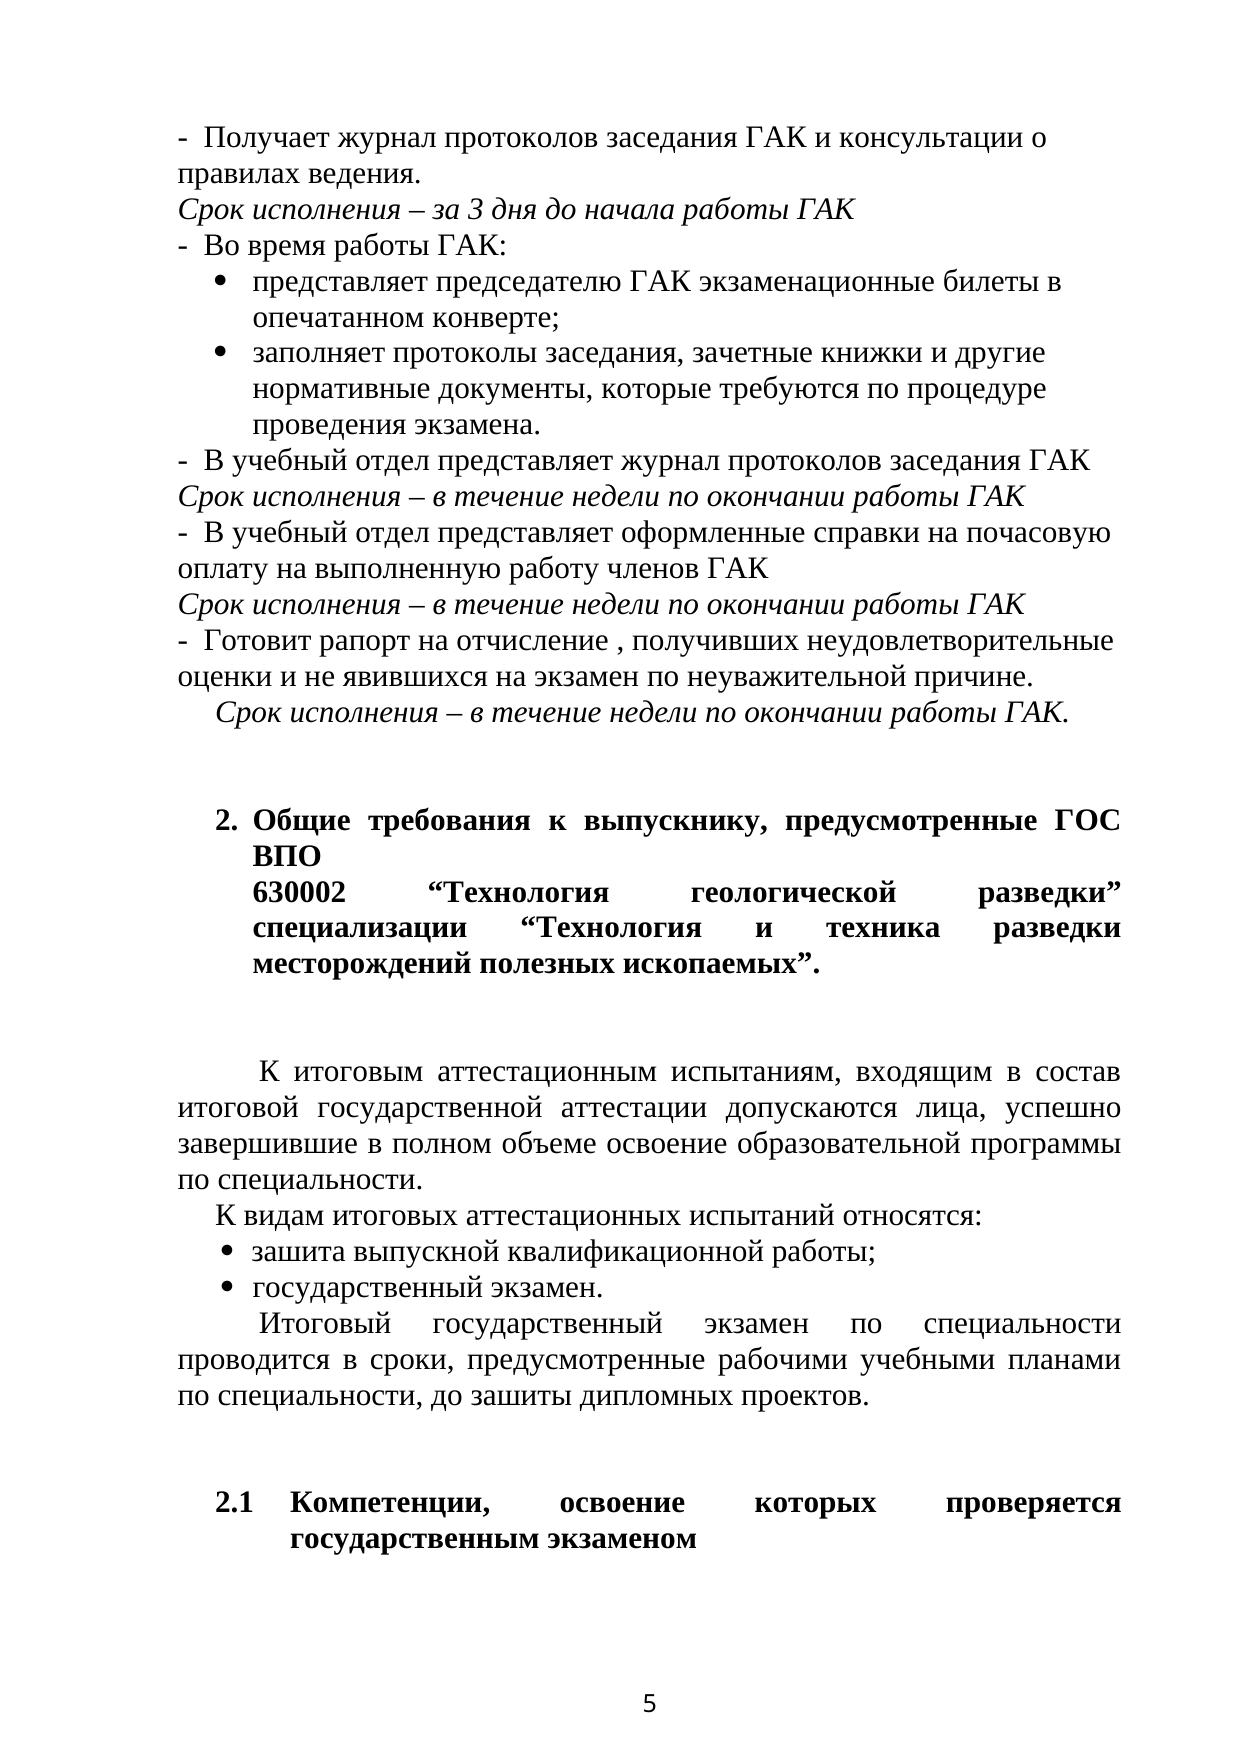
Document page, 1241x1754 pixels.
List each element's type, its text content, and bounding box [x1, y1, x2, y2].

text - Получает журнал протоколов заседания ГАК и консультации о правилах ведения. [177, 118, 1122, 190]
text К видам итоговых аттестационных испытаний относятся: [177, 1196, 1123, 1232]
text - Во время работы ГАК: [177, 226, 1122, 262]
list государственный экзамен. [222, 1268, 934, 1304]
list Общие требования к выпускнику, предусмотренные ГОС ВПО [215, 801, 1122, 873]
text К итоговым аттестационным испытаниям, входящим в состав итоговой государственной аттестации допускаются лица, успешно завершившие в полном объеме освоение образовательной программы по специальности. [177, 1052, 1122, 1196]
text - В учебный отдел представляет оформленные справки на почасовую оплату на выполненную работу членов ГАК [177, 513, 1122, 585]
text - В учебный отдел представляет журнал протоколов заседания ГАК [177, 442, 1122, 477]
text Срок исполнения – в течение недели по окончании работы ГАК [177, 477, 1122, 513]
list заполняет протоколы заседания, зачетные книжки и другие нормативные документы, которые требуются по процедуре проведения экзамена. [215, 334, 1122, 442]
text Срок исполнения – в течение недели по окончании работы ГАК. [177, 693, 1122, 729]
text Срок исполнения – за 3 дня до начала работы ГАК [177, 190, 1122, 226]
list Компетенции, освоение которых проверяется государственным экзаменом [215, 1484, 1122, 1556]
text - Готовит рапорт на отчисление , получивших неудовлетворительные оценки и не явившихся на экзамен по неуважительной причине. [177, 621, 1122, 693]
text Срок исполнения – в течение недели по окончании работы ГАК [177, 585, 1122, 621]
text Итоговый государственный экзамен по специальности проводится в сроки, предусмотренные рабочими учебными планами по специальности, до зашиты дипломных проектов. [177, 1304, 1122, 1412]
list зашита выпускной квалификационной работы; [222, 1232, 1123, 1268]
text 630002 “Технология геологической разведки” специализации “Технология и техника разведки месторождений полезных ископаемых”. [252, 873, 1122, 981]
list представляет председателю ГАК экзаменационные билеты в опечатанном конверте; [215, 262, 1122, 334]
